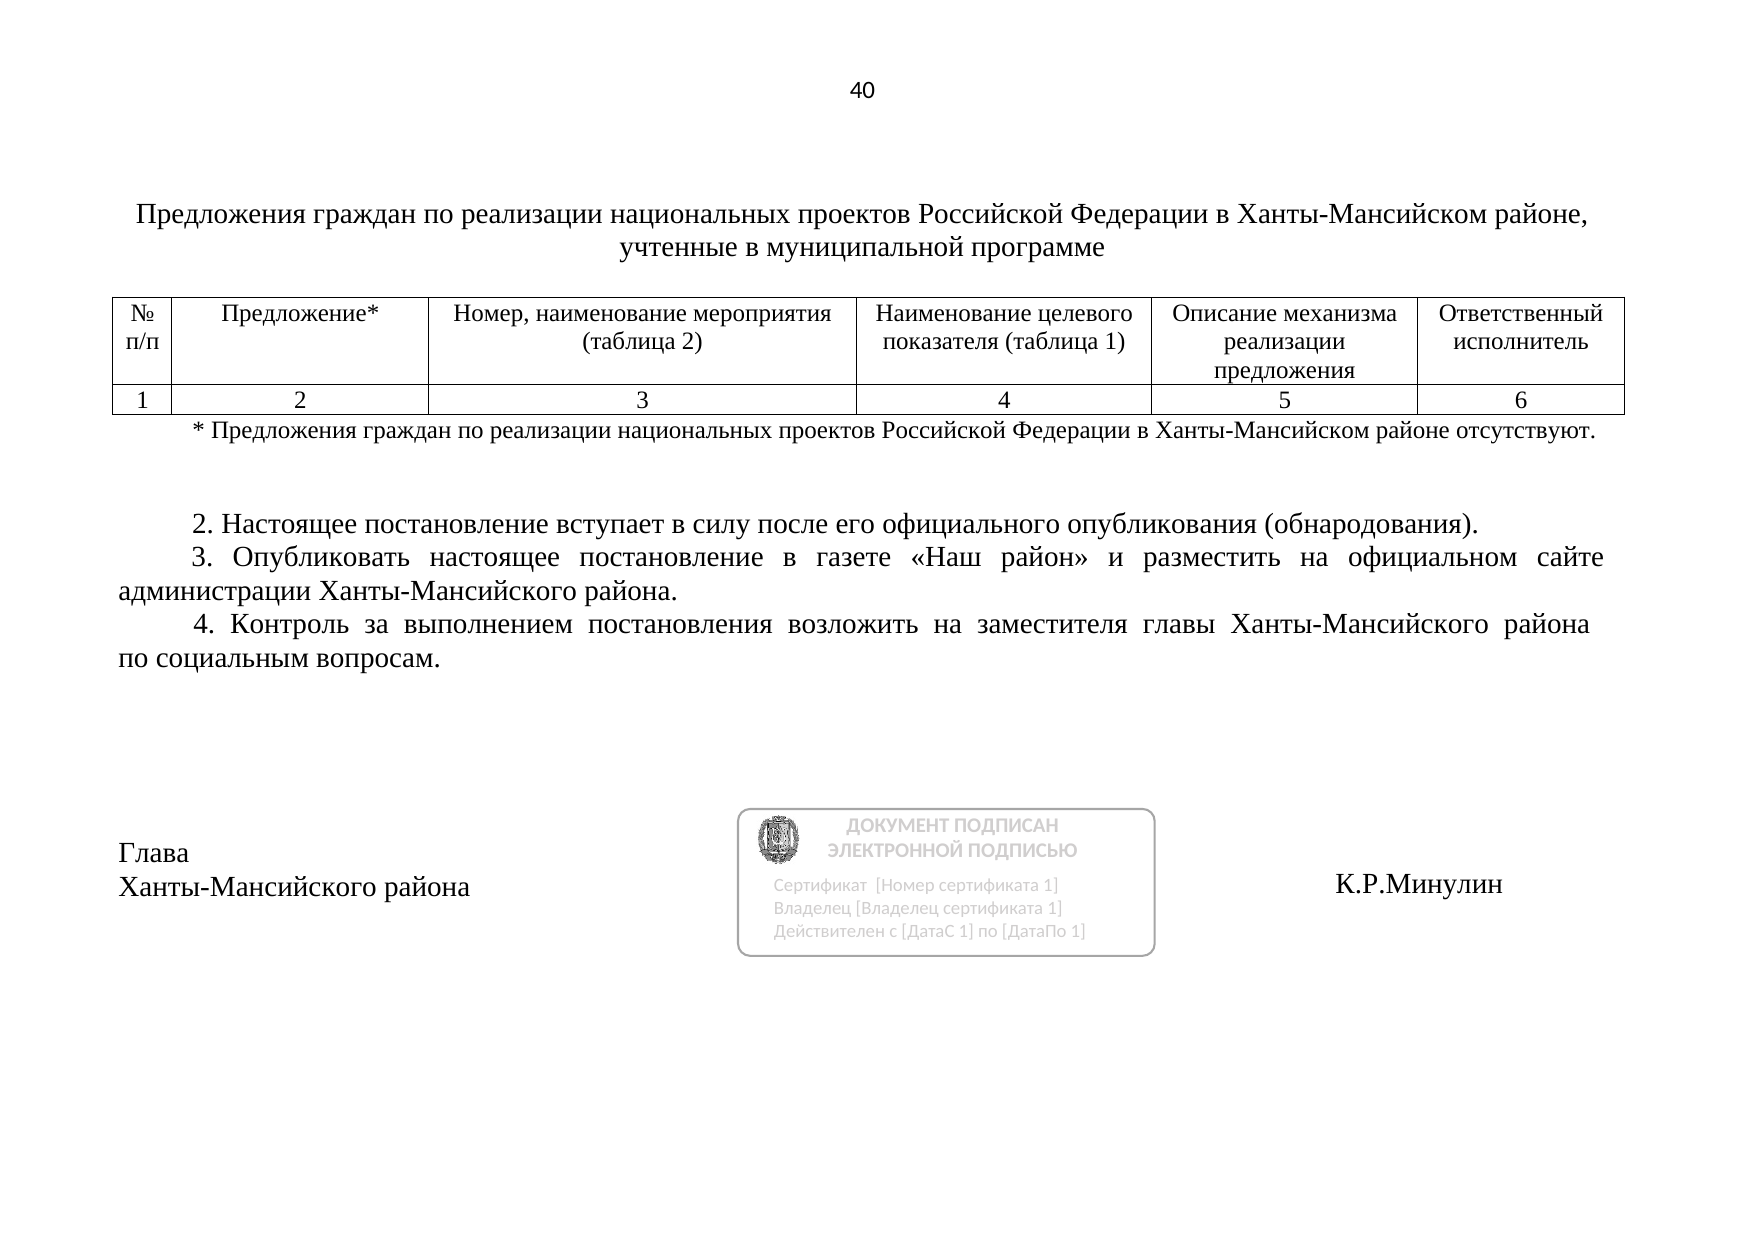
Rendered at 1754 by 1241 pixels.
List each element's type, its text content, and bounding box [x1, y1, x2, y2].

table_header Ответственный исполнитель [1418, 298, 1624, 384]
table_cell 4 [857, 385, 1151, 414]
table_cell 1 [113, 385, 171, 414]
text 3. Опубликовать настоящее постановление в газете «Наш район» и разместить на официальном сайте администрации Ханты-Мансийского района. [118, 539, 1606, 606]
table_header К.Р.Минулин [1137, 802, 1701, 952]
text Предложения граждан по реализации национальных проектов Российской Федерации в Ханты-Мансийском районе, учтенные в муниципальной программе [118, 196, 1606, 263]
table_header Глава Ханты-Мансийского района [112, 802, 768, 952]
table_header № п/п [113, 298, 171, 384]
table_header ДОКУМЕНТ ПОДПИСАН ЭЛЕКТРОННОЙ ПОДПИСЬЮ Сертификат [Номер сертификата 1] Владелец [Владелец сертификата 1] Действителен с [ДатаС 1] по [ДатаПо 1] [768, 802, 1137, 952]
table_cell 6 [1418, 385, 1624, 414]
table_header Предложение* [172, 298, 428, 384]
table_header Номер, наименование мероприятия (таблица 2) [429, 298, 856, 384]
table_cell 3 [429, 385, 856, 414]
text * Предложения граждан по реализации национальных проектов Российской Федерации в Ханты-Мансийском районе отсутствуют. [118, 415, 1606, 443]
table_cell 5 [1152, 385, 1417, 414]
table_cell 2 [172, 385, 428, 414]
text 4. Контроль за выполнением постановления возложить на заместителя главы Ханты-Мансийского района по социальным вопросам. [118, 606, 1606, 673]
table_header Описание механизма реализации предложения [1152, 298, 1417, 384]
table_header Наименование целевого показателя (таблица 1) [857, 298, 1151, 384]
text 2. Настоящее постановление вступает в силу после его официального опубликования (обнародования). [118, 506, 1606, 539]
